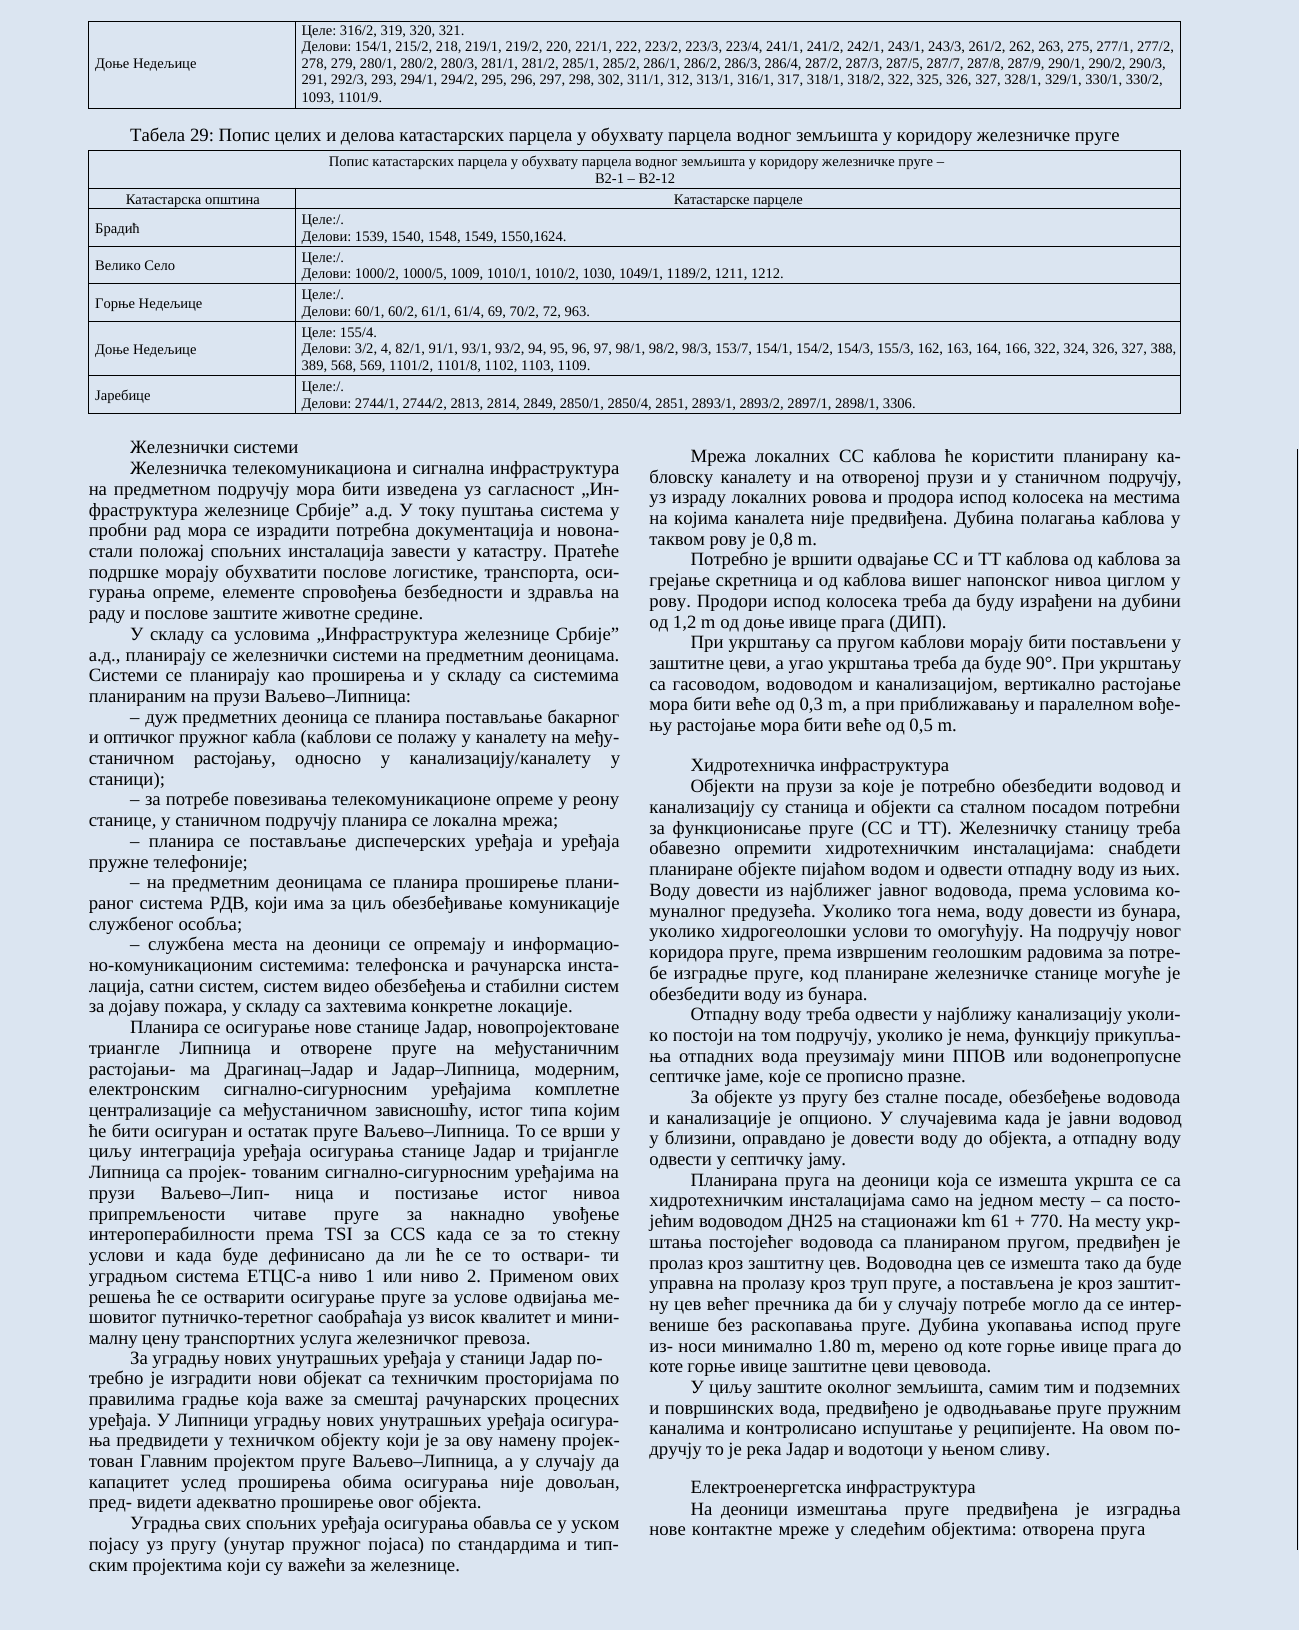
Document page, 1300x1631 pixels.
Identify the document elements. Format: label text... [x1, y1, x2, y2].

list дуж предметних деоница се планира постављање бакарног и оптичког пружног кабла (каблови се полажу у каналету на међу- станичном растојању, односно у канализацију/каналету у станици); [88, 707, 620, 789]
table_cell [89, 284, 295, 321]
list планира се постављање диспечерских уређаја и уређаја пружне телефоније; [88, 831, 620, 872]
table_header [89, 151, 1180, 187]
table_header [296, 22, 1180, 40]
text За уградњу нових унутрашњих уређаја у станици Јадар по- [130, 1348, 624, 1368]
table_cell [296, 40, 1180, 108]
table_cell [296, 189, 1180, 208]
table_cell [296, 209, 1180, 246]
text Планира се осигурање нове станице Јадар, новопројектоване триангле Липница и отворене пруге на међустаничним растојањи- ма Драгинац–Јадар и Јадар–Липница, модерним, електронским сигнално-сигурносним уређајима комплетне централизације са међустаничном зависношћу, истог типа којим ће бити осигуран и остатак пруге Ваљево–Липница. То се врши у циљу интеграција уређаја осигурања станице Јадар и тријангле Липница са пројек- тованим сигнално-сигурносним уређајима на прузи Ваљево–Лип- ница и постизање истог нивоа припремљености читаве пруге за накнадно увођење интероперабилности према TSI за CCS када се за то стекну услови и када буде дефинисано да ли ће се то оствари- ти уградњом система ЕТЦС-а ниво 1 или ниво 2. Применом ових решења ће се остварити осигурање пруге за услове одвијања ме- шовитог путничко-теретног саобраћаја уз висок квалитет и мини- малну цену транспортних услуга железничког превоза. [88, 1017, 620, 1348]
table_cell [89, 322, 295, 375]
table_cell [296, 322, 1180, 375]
text Табела 29: Попис целих и делова катастарских парцела у обухвату парцела водног земљишта у коридору железничке пруге [130, 124, 1222, 146]
text Железнички системи [130, 437, 624, 458]
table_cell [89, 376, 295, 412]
text Отпадну воду треба одвести у најближу канализацију уколи- ко постоји на том подручју, уколико је нема, функцију прикупља- ња отпадних вода преузимају мини ППОВ или водонепропусне септичке јаме, које се прописно празне. [649, 1004, 1181, 1087]
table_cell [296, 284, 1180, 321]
text Електроенергетска инфраструктура [690, 1477, 1222, 1498]
list на предметним деоницама се планира проширење плани- раног система РДВ, који има за циљ обезбеђивање комуникације службеног особља; [88, 872, 620, 934]
text При укрштању са пругом каблови морају бити постављени у заштитне цеви, а угао укрштања треба да буде 90°. При укрштању са гасоводом, водоводом и канализацијом, вертикално растојање мора бити веће од 0,3 m, а при приближавању и паралелном вође- њу растојање мора бити веће од 0,5 m. [649, 632, 1181, 736]
text У циљу заштите околног земљишта, самим тим и подземних и површинских вода, предвиђено је одводњавање пруге пружним каналима и контролисано испуштање у реципијенте. На овом по- дручју то је река Јадар и водотоци у њеном сливу. [649, 1377, 1181, 1459]
list службена места на деоници се опремају и информацио- но-комуникационим системима: телефонска и рачунарска инста- лација, сатни систем, систем видео обезбеђења и стабилни систем за дојаву пожара, у складу са захтевима конкретне локације. [88, 934, 620, 1017]
text Мрежа локалних СС каблова ће користити планирану ка- бловску каналету и на отвореној прузи и у станичном подручју, уз израду локалних ровова и продора испод колосека на местима на којима каналета није предвиђена. Дубина полагања каблова у таквом рову је 0,8 m. [649, 446, 1181, 549]
text За објекте уз пругу без сталне посаде, обезбеђење водовода и канализације је опционо. У случајевима када је јавни водовод у близини, оправдано је довести воду до објекта, а отпадну воду одвести у септичку јаму. [649, 1087, 1181, 1169]
text У складу са условима „Инфраструктура железнице Србијеˮ а.д., планирају се железнички системи на предметним деоницама. Системи се планирају као проширења и у складу са системима планираним на прузи Ваљево–Липница: [88, 624, 620, 707]
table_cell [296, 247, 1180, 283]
text Хидротехничка инфраструктура [690, 755, 1222, 776]
text Објекти на прузи за које је потребно обезбедити водовод и канализацију су станицa и објекти са сталном посадом потребни за функционисање пруге (СС и ТТ). Железничку станицу треба обавезно опремити хидротехничким инсталацијама: снабдети планиране објекте пијаћом водом и одвести отпадну воду из њих. Воду довести из најближег јавног водовода, према условима ко- муналног предузећа. Уколико тога нема, воду довести из бунара, уколико хидрогеолошки услови то омогућују. На подручју новог коридора пруге, према извршеним геолошким радовима за потре- бе изградње пруге, код планиране железничке станице могуће је обезбедити воду из бунара. [649, 776, 1181, 1004]
text Планирана пруга на деоници која се измешта укршта се са хидротехничким инсталацијама само на једном месту – са посто- јећим водоводом ДН25 на стационажи km 61 + 770. На месту укр- штања постојећег водовода са планираном пругом, предвиђен је пролаз кроз заштитну цев. Водоводна цев се измешта тако да буде управна на пролазу кроз труп пруге, а постављена је кроз заштит- ну цев већег пречника да би у случају потребе могло да се интер- венише без раскопавања пруге. Дубина укопавања испод пруге из- носи минимално 1.80 m, мерено од коте горње ивице прага до коте горње ивице заштитне цеви цевовода. [649, 1169, 1181, 1377]
list за потребе повезивања телекомуникационе опреме у реону станице, у станичном подручју планира се локална мрежа; [88, 789, 620, 831]
text Железничка телекомуникациона и сигнална инфраструктура на предметном подручју мора бити изведена уз сагласност „Ин- фраструктура железнице Србијеˮ а.д. У току пуштања система у пробни рад мора се израдити потребна документација и новона- стали положај спољних инсталација завести у катастру. Пратеће подршке морају обухватити послове логистике, транспорта, оси- гурања опреме, елементе спровођења безбедности и здравља на раду и послове заштите животне средине. [88, 458, 620, 624]
text На деоници измештања пруге предвиђена је изградња нове контактне мреже у следећим објектима: отворена пруга [649, 1498, 1181, 1540]
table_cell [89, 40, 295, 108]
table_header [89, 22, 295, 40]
text Потребно је вршити одвајање СС и ТТ каблова од каблова за грејање скретница и од каблова вишег напонског нивоа циглом у рову. Продори испод колосека треба да буду израђени на дубини од 1,2 m од доње ивице прага (ДИП). [649, 549, 1181, 632]
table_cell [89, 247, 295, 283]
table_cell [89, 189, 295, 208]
text требно је изградити нови објекат са техничким просторијама по правилима градње која важе за смештај рачунарских процесних уређаја. У Липници уградњу нових унутрашњих уређаја осигура- ња предвидети у техничком објекту који је за ову намену пројек- тован Главним пројектом пруге Ваљево–Липница, а у случају да капацитет услед проширења обима осигурања није довољан, пред- видети адекватно проширење овог објекта. [88, 1368, 620, 1513]
text Уградња свих спољних уређаја осигурања обавља се у уском појасу уз пругу (унутар пружног појаса) по стандардима и тип- ским пројектима који су важећи за железнице. [88, 1513, 620, 1575]
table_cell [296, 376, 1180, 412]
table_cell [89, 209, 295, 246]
